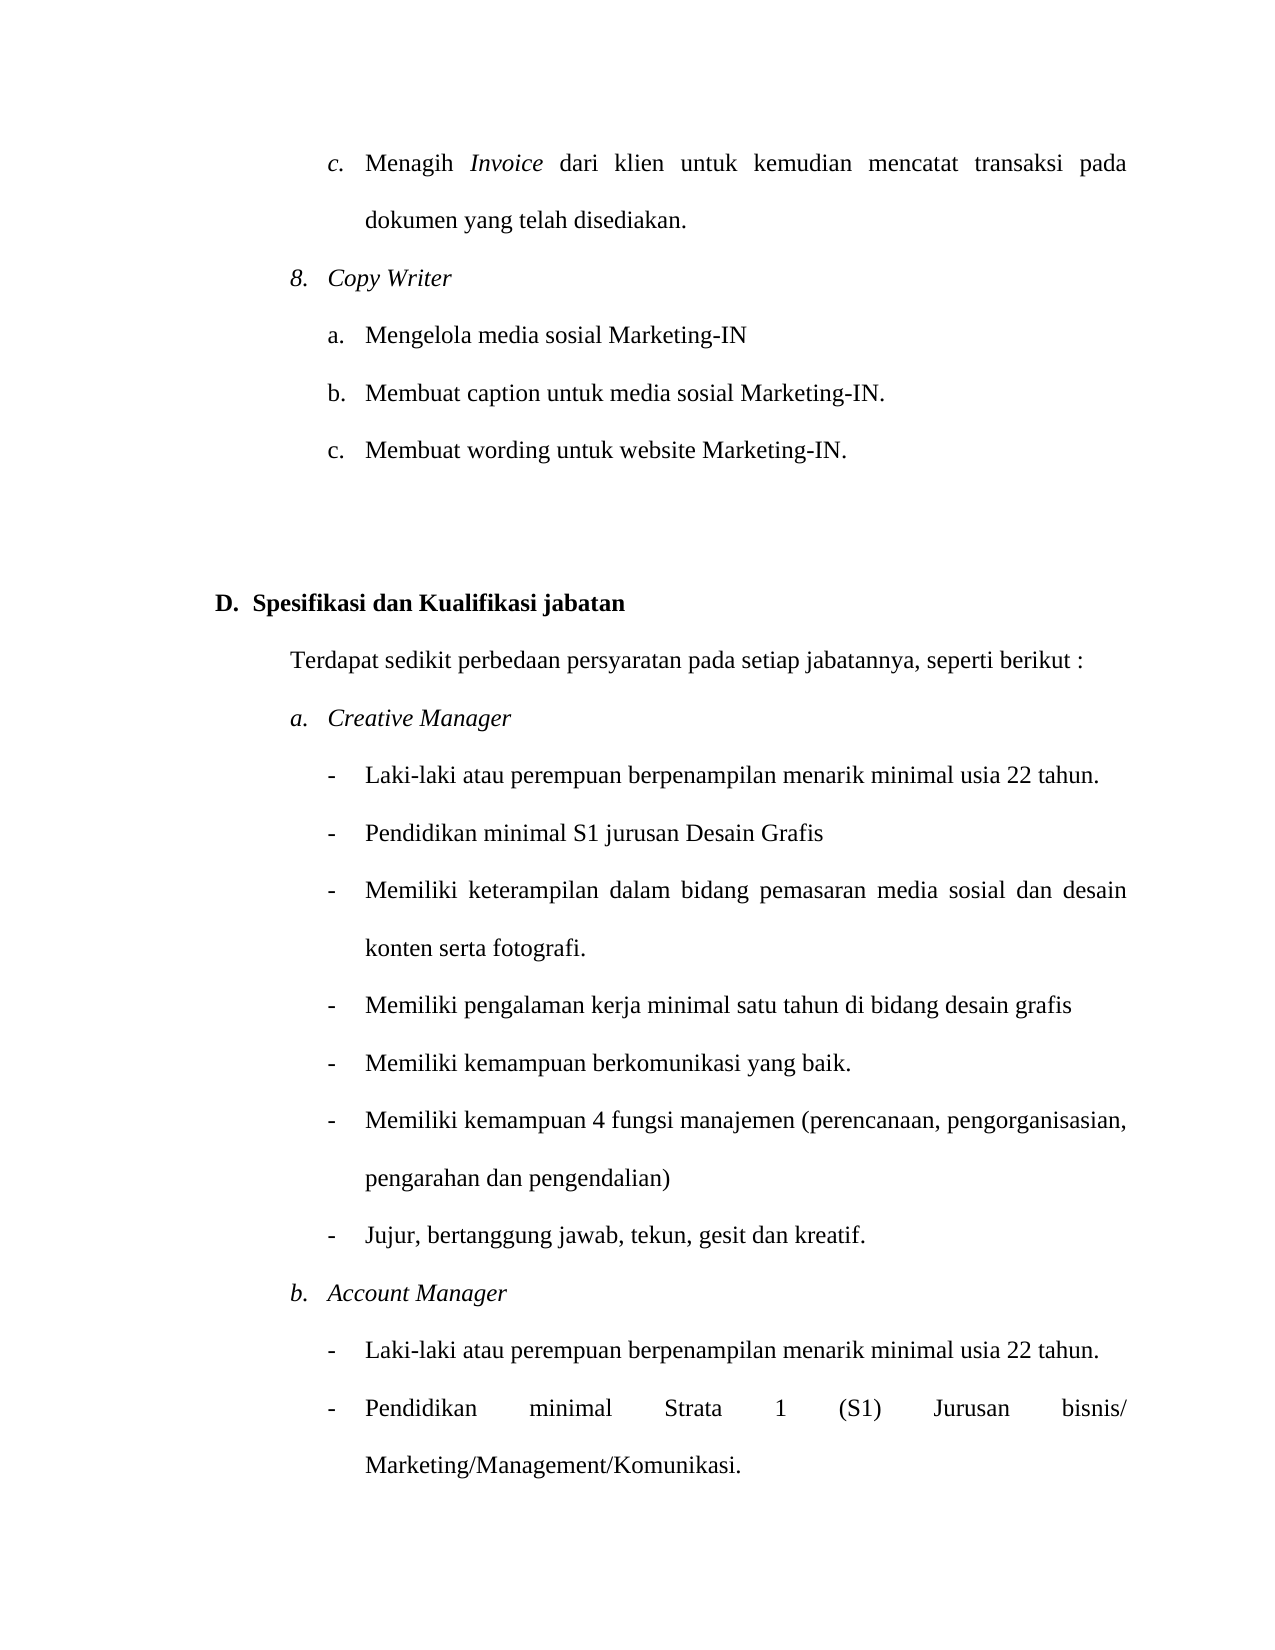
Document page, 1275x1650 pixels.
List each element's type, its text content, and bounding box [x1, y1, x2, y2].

list Laki-laki atau perempuan berpenampilan menarik minimal usia 22 tahun. [327, 760, 1127, 789]
list Memiliki keterampilan dalam bidang pemasaran media sosial dan desain konten serta fotografi. [327, 875, 1127, 961]
list Spesifikasi dan Kualifikasi jabatan [215, 588, 1127, 616]
list Memiliki kemampuan berkomunikasi yang baik. [327, 1048, 1127, 1076]
list Mengelola media sosial Marketing-IN [327, 320, 1127, 349]
list Membuat caption untuk media sosial Marketing-IN. [327, 378, 1127, 406]
list Terdapat sedikit perbedaan persyaratan pada setiap jabatannya, seperti berikut : [290, 645, 1127, 674]
list Pendidikan minimal S1 jurusan Desain Grafis [327, 818, 1127, 846]
list Creative Manager [290, 703, 1127, 731]
list Pendidikan minimal Strata 1 (S1) Jurusan bisnis/ Marketing/Management/Komunikasi. [327, 1393, 1127, 1479]
list Menagih Invoice dari klien untuk kemudian mencatat transaksi pada dokumen yang telah disediakan. [327, 148, 1127, 234]
list Laki-laki atau perempuan berpenampilan menarik minimal usia 22 tahun. [327, 1335, 1127, 1364]
list Account Manager [290, 1278, 1127, 1306]
list Membuat wording untuk website Marketing-IN. [327, 435, 1127, 464]
list Jujur, bertanggung jawab, tekun, gesit dan kreatif. [327, 1220, 1127, 1249]
list Memiliki pengalaman kerja minimal satu tahun di bidang desain grafis [327, 990, 1127, 1019]
list Copy Writer [290, 263, 1127, 291]
list Memiliki kemampuan 4 fungsi manajemen (perencanaan, pengorganisasian, pengarahan dan pengendalian) [327, 1105, 1127, 1191]
